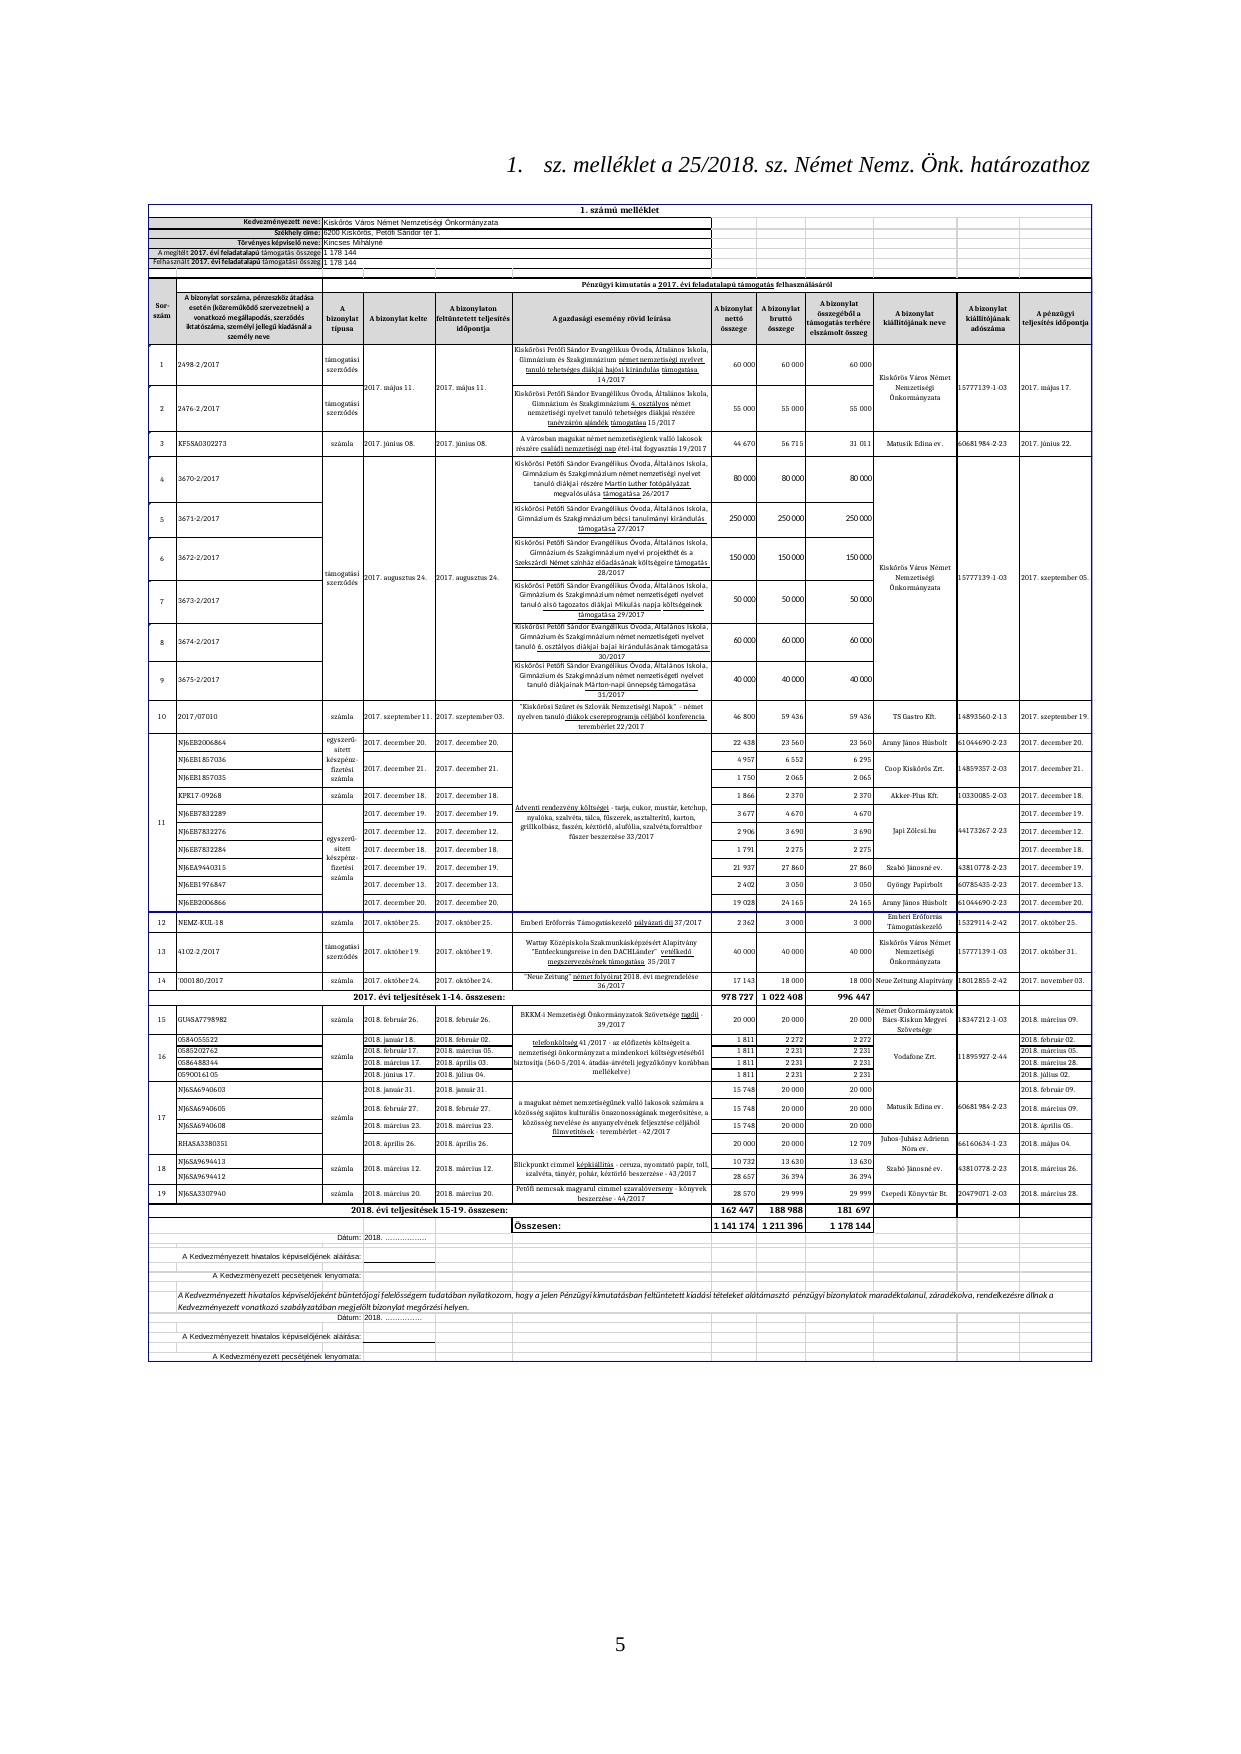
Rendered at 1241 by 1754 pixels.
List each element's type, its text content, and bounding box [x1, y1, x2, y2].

list sz. melléklet a 25/2018. sz. Német Nemz. Önk. határozathoz [185, 152, 1093, 178]
